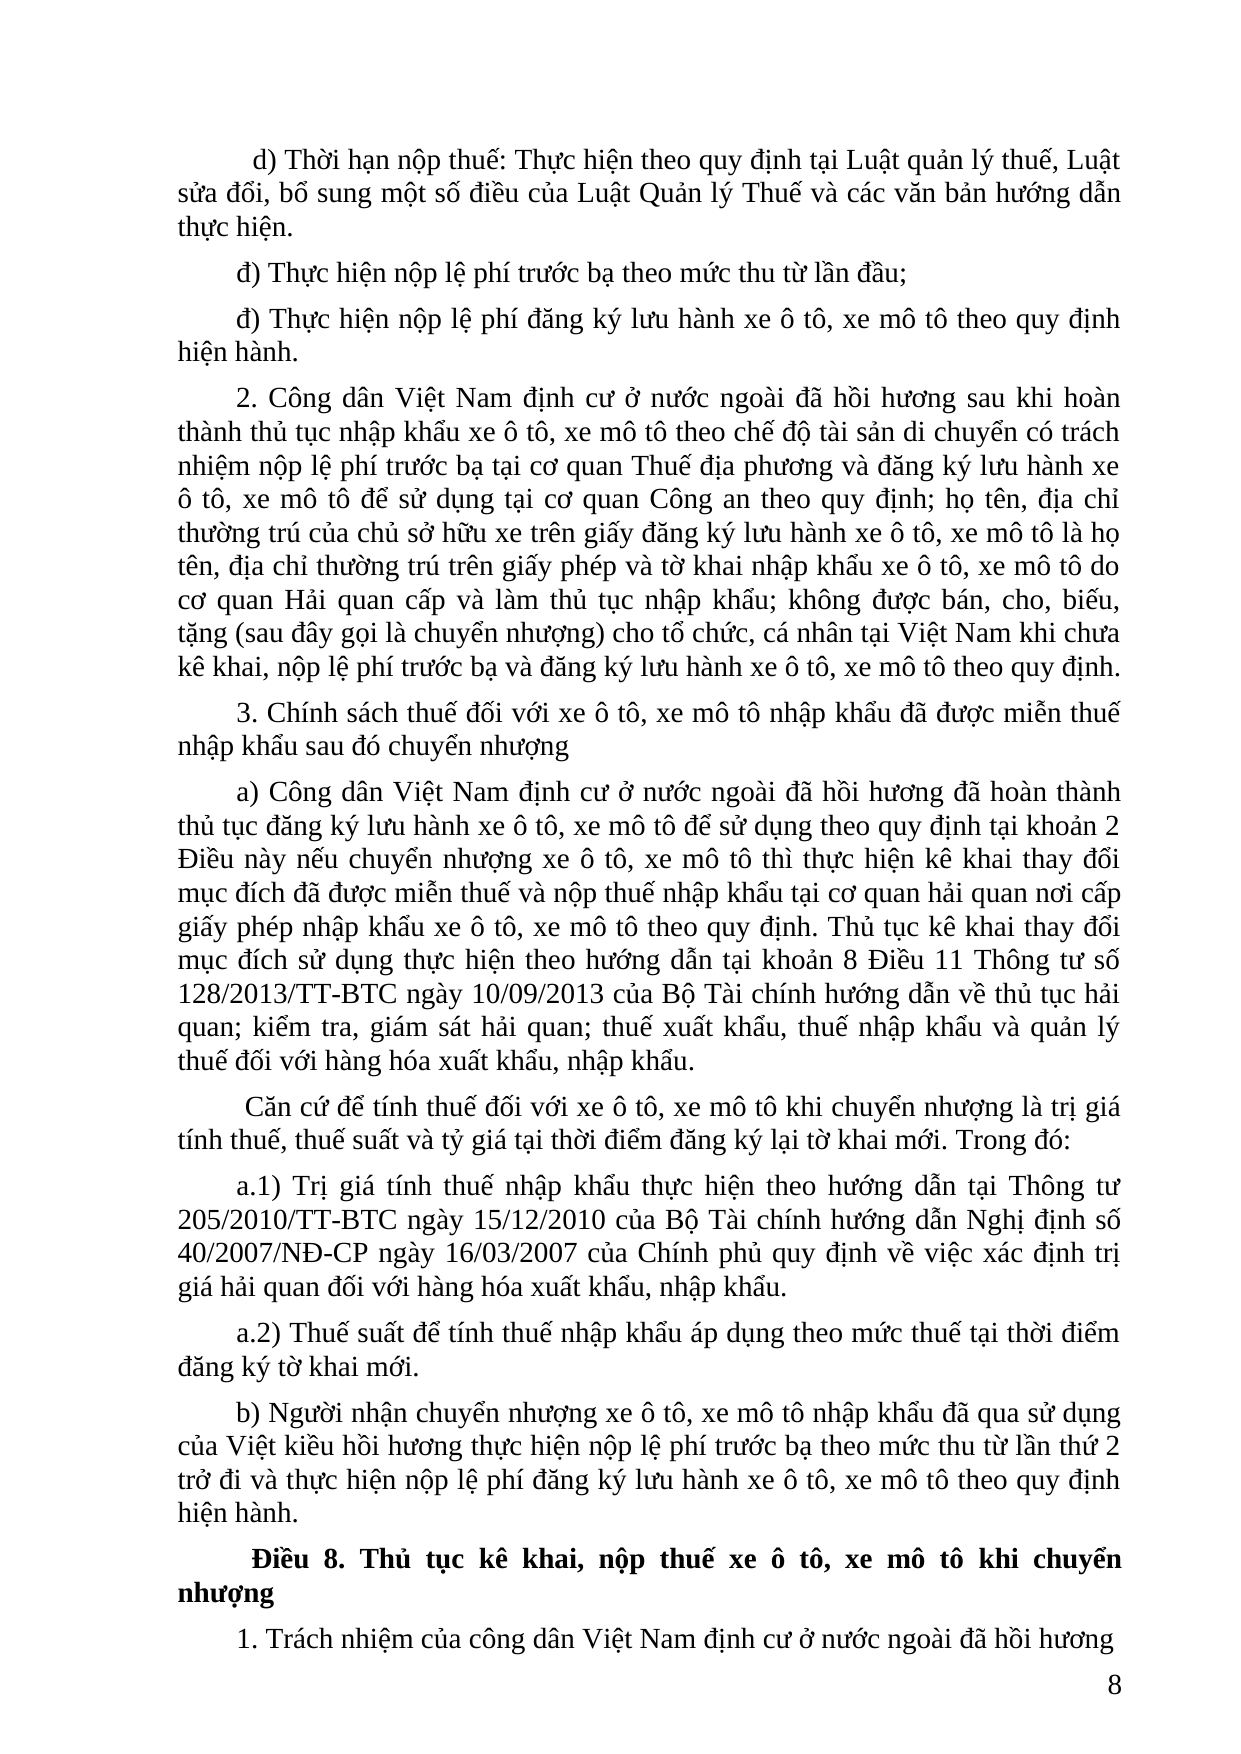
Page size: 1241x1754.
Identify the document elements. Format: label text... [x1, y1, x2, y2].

text đ) Thực hiện nộp lệ phí trước bạ theo mức thu từ lần đầu; [177, 255, 1122, 288]
text 3. Chính sách thuế đối với xe ô tô, xe mô tô nhập khẩu đã được miễn thuế nhập khẩu sau đó chuyển nhượng [177, 695, 1122, 762]
text a.2) Thuế suất để tính thuế nhập khẩu áp dụng theo mức thuế tại thời điểm đăng ký tờ khai mới. [177, 1315, 1122, 1382]
text 1. Trách nhiệm của công dân Việt Nam định cư ở nước ngoài đã hồi hương [177, 1621, 1122, 1654]
text Điều 8. Thủ tục kê khai, nộp thuế xe ô tô, xe mô tô khi chuyển nhượng [177, 1541, 1122, 1608]
text a.1) Trị giá tính thuế nhập khẩu thực hiện theo hướng dẫn tại Thông tư 205/2010/TT-BTC ngày 15/12/2010 của Bộ Tài chính hướng dẫn Nghị định số 40/2007/NĐ-CP ngày 16/03/2007 của Chính phủ quy định về việc xác định trị giá hải quan đối với hàng hóa xuất khẩu, nhập khẩu. [177, 1168, 1122, 1303]
text đ) Thực hiện nộp lệ phí đăng ký lưu hành xe ô tô, xe mô tô theo quy định hiện hành. [177, 301, 1122, 368]
text b) Người nhận chuyển nhượng xe ô tô, xe mô tô nhập khẩu đã qua sử dụng của Việt kiều hồi hương thực hiện nộp lệ phí trước bạ theo mức thu từ lần thứ 2 trở đi và thực hiện nộp lệ phí đăng ký lưu hành xe ô tô, xe mô tô theo quy định hiện hành. [177, 1395, 1122, 1529]
text 2. Công dân Việt Nam định cư ở nước ngoài đã hồi hương sau khi hoàn thành thủ tục nhập khẩu xe ô tô, xe mô tô theo chế độ tài sản di chuyển có trách nhiệm nộp lệ phí trước bạ tại cơ quan Thuế địa phương và đăng ký lưu hành xe ô tô, xe mô tô để sử dụng tại cơ quan Công an theo quy định; họ tên, địa chỉ thường trú của chủ sở hữu xe trên giấy đăng ký lưu hành xe ô tô, xe mô tô là họ tên, địa chỉ thường trú trên giấy phép và tờ khai nhập khẩu xe ô tô, xe mô tô do cơ quan Hải quan cấp và làm thủ tục nhập khẩu; không được bán, cho, biếu, tặng (sau đây gọi là chuyển nhượng) cho tổ chức, cá nhân tại Việt Nam khi chưa kê khai, nộp lệ phí trước bạ và đăng ký lưu hành xe ô tô, xe mô tô theo quy định. [177, 381, 1122, 682]
text a) Công dân Việt Nam định cư ở nước ngoài đã hồi hương đã hoàn thành thủ tục đăng ký lưu hành xe ô tô, xe mô tô để sử dụng theo quy định tại khoản 2 Điều này nếu chuyển nhượng xe ô tô, xe mô tô thì thực hiện kê khai thay đổi mục đích đã được miễn thuế và nộp thuế nhập khẩu tại cơ quan hải quan nơi cấp giấy phép nhập khẩu xe ô tô, xe mô tô theo quy định. Thủ tục kê khai thay đổi mục đích sử dụng thực hiện theo hướng dẫn tại khoản 8 Điều 11 Thông tư số 128/2013/TT-BTC ngày 10/09/2013 của Bộ Tài chính hướng dẫn về thủ tục hải quan; kiểm tra, giám sát hải quan; thuế xuất khẩu, thuế nhập khẩu và quản lý thuế đối với hàng hóa xuất khẩu, nhập khẩu. [177, 774, 1122, 1076]
text Căn cứ để tính thuế đối với xe ô tô, xe mô tô khi chuyển nhượng là trị giá tính thuế, thuế suất và tỷ giá tại thời điểm đăng ký lại tờ khai mới. Trong đó: [177, 1089, 1122, 1156]
text d) Thời hạn nộp thuế: Thực hiện theo quy định tại Luật quản lý thuế, Luật sửa đổi, bổ sung một số điều của Luật Quản lý Thuế và các văn bản hướng dẫn thực hiện. [177, 142, 1122, 242]
